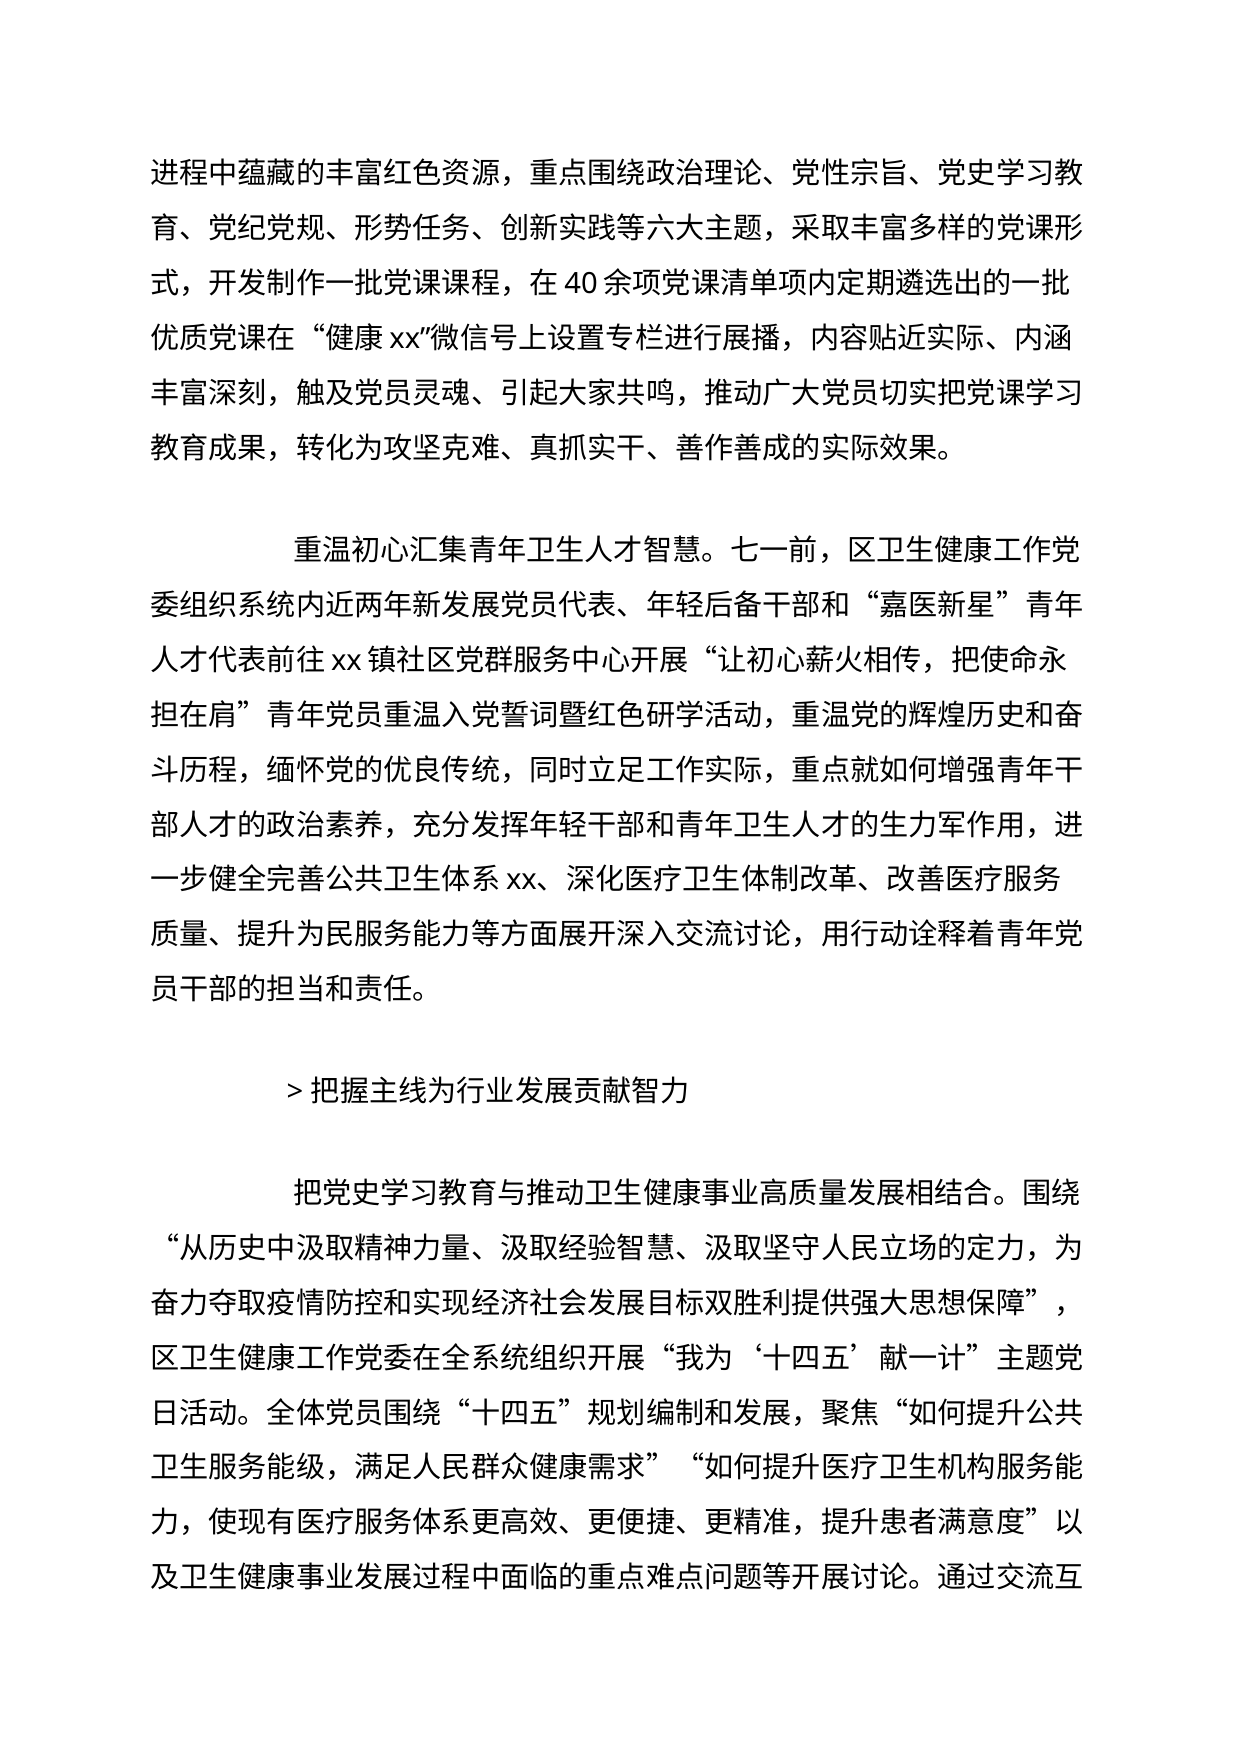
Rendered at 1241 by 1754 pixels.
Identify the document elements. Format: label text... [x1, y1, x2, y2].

text > 把握主线为行业发展贡献智力 [150, 1068, 1090, 1110]
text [150, 1169, 1090, 1596]
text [150, 150, 1090, 467]
text 重温初心汇集青年卫生人才智慧。七一前，区卫生健康工作党委组织系统内近两年新发展党员代表、年轻后备干部和“嘉医新星”青年人才代表前往xx镇社区党群服务中心开展“让初心薪火相传，把使命永担在肩”青年党员重温入党誓词暨红色研学活动，重温党的辉煌历史和奋斗历程，缅怀党的优良传统，同时立足工作实际，重点就如何增强青年干部人才的政治素养，充分发挥年轻干部和青年卫生人才的生力军作用，进一步健全完善公共卫生体系xx、深化医疗卫生体制改革、改善医疗服务质量、提升为民服务能力等方面展开深入交流讨论，用行动诠释着青年党员干部的担当和责任。 [150, 526, 1090, 1008]
